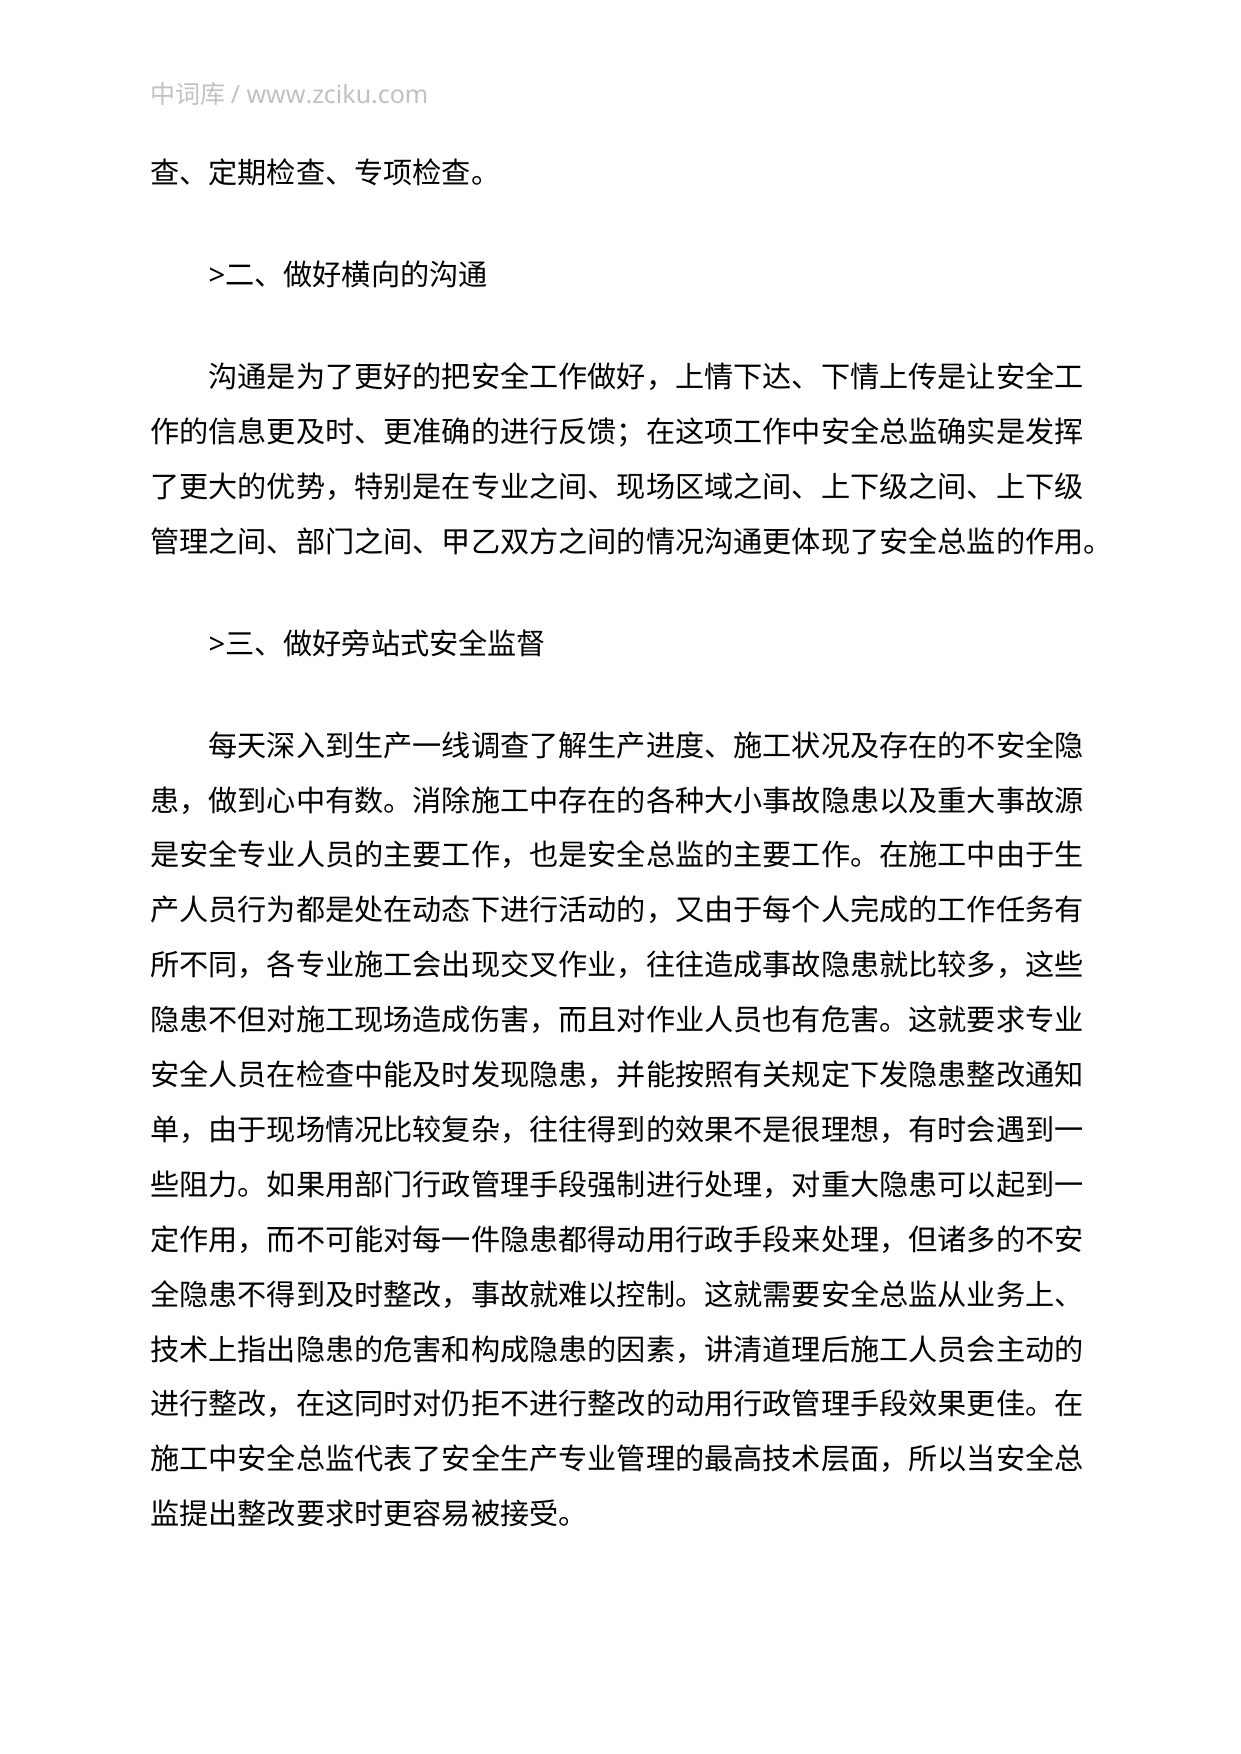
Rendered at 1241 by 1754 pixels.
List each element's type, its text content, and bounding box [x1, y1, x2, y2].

text 沟通是为了更好的把安全工作做好，上情下达、下情上传是让安全工作的信息更及时、更准确的进行反馈；在这项工作中安全总监确实是发挥了更大的优势，特别是在专业之间、现场区域之间、上下级之间、上下级管理之间、部门之间、甲乙双方之间的情况沟通更体现了安全总监的作用。 [150, 354, 1090, 561]
text 每天深入到生产一线调查了解生产进度、施工状况及存在的不安全隐患，做到心中有数。消除施工中存在的各种大小事故隐患以及重大事故源是安全专业人员的主要工作，也是安全总监的主要工作。在施工中由于生产人员行为都是处在动态下进行活动的，又由于每个人完成的工作任务有所不同，各专业施工会出现交叉作业，往往造成事故隐患就比较多，这些隐患不但对施工现场造成伤害，而且对作业人员也有危害。这就要求专业安全人员在检查中能及时发现隐患，并能按照有关规定下发隐患整改通知单，由于现场情况比较复杂，往往得到的效果不是很理想，有时会遇到一些阻力。如果用部门行政管理手段强制进行处理，对重大隐患可以起到一定作用，而不可能对每一件隐患都得动用行政手段来处理，但诸多的不安全隐患不得到及时整改，事故就难以控制。这就需要安全总监从业务上、技术上指出隐患的危害和构成隐患的因素，讲清道理后施工人员会主动的进行整改，在这同时对仍拒不进行整改的动用行政管理手段效果更佳。在施工中安全总监代表了安全生产专业管理的最高技术层面，所以当安全总监提出整改要求时更容易被接受。 [150, 722, 1090, 1533]
text >二、做好横向的沟通 [150, 252, 1090, 294]
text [150, 150, 1090, 192]
text >三、做好旁站式安全监督 [150, 620, 1090, 663]
